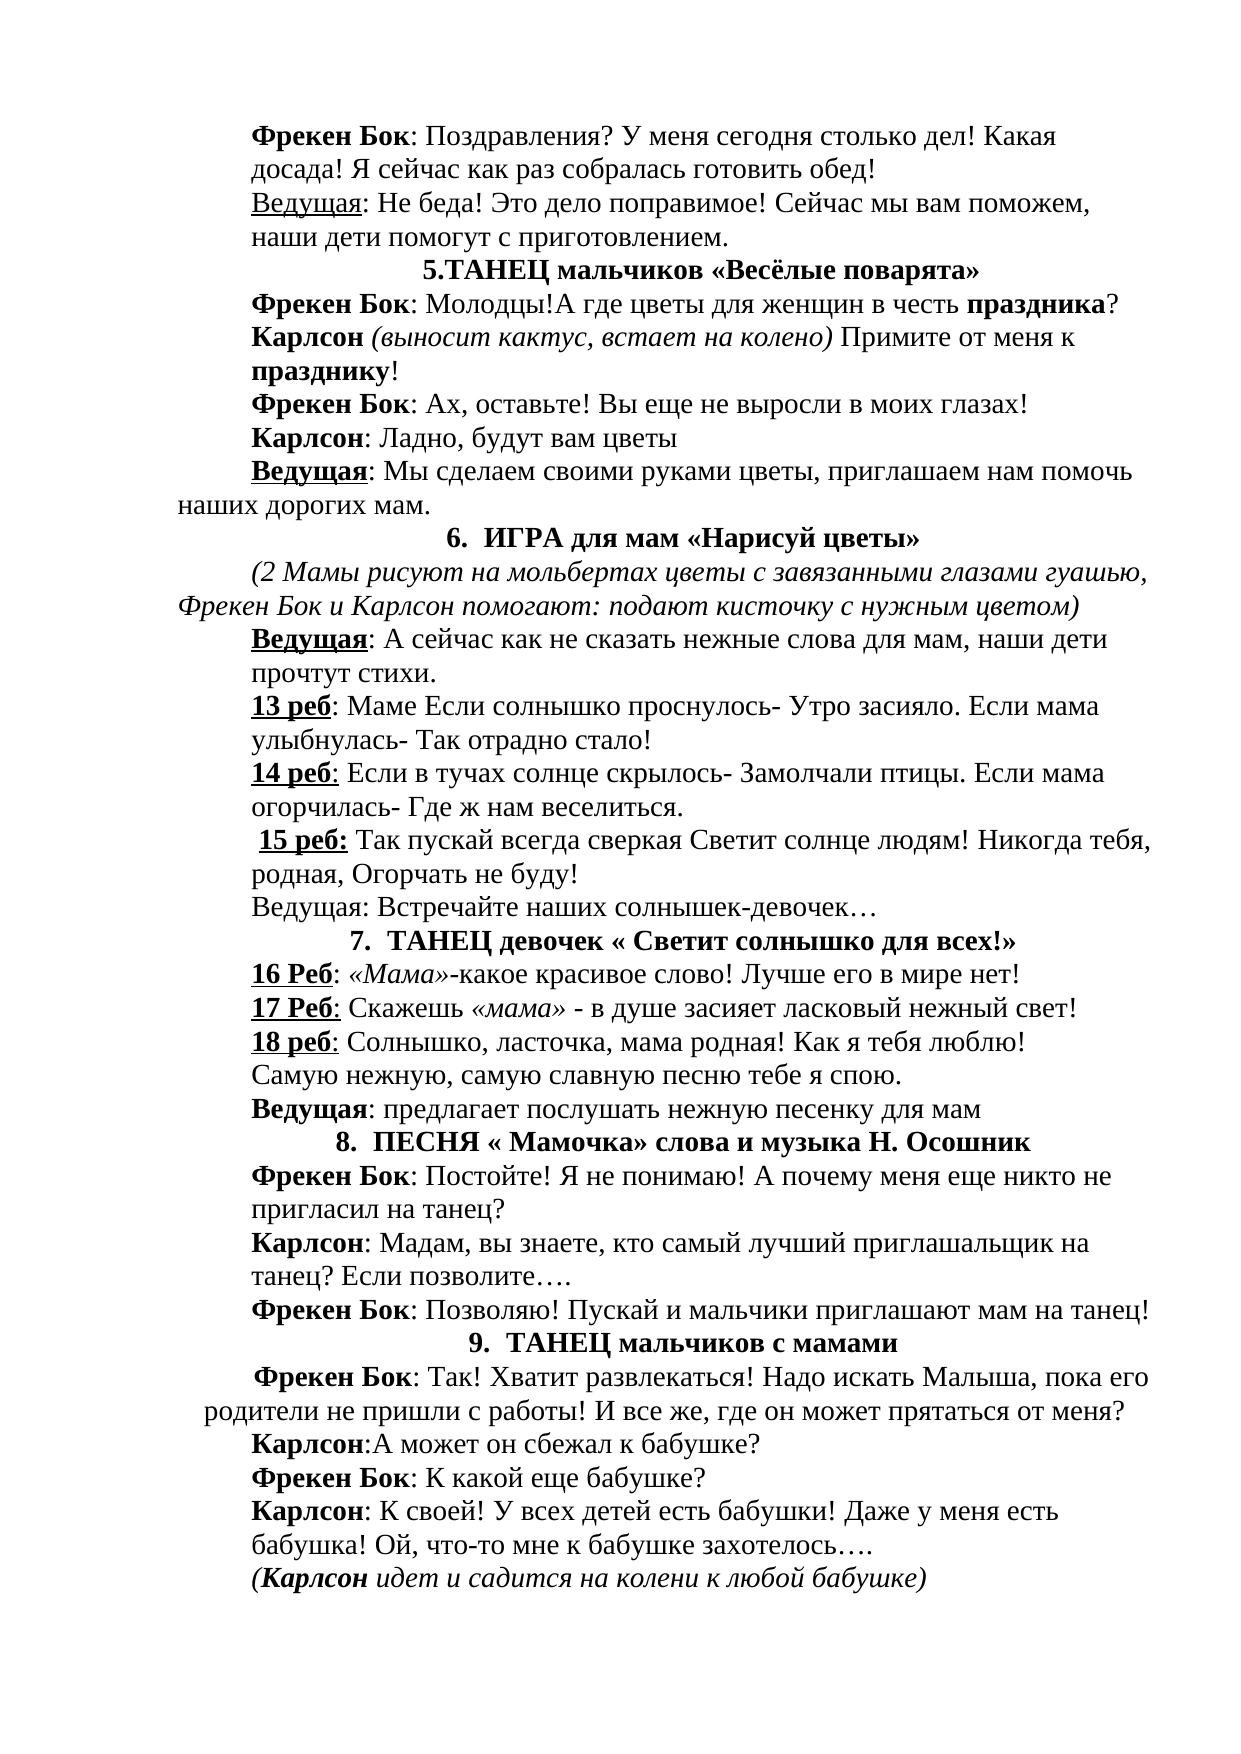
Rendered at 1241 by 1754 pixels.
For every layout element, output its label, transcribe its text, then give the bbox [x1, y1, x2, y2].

text Фрекен Бок: Так! Хватит развлекаться! Надо искать Малыша, пока его родители не пришли с работы! И все же, где он может прятаться от меня? [177, 1460, 1152, 1527]
text 13 реб: Маме Если солнышко проснулось- Утро засияло. Если мама улыбнулась- Так отрадно стало! [251, 789, 1152, 856]
text Ведущая: Мы сделаем своими руками цветы, приглашаем нам помочь наших дорогих мам. [177, 554, 1152, 621]
text Фрекен Бок: Ах, оставьте! Вы еще не выросли в моих глазах! Карлсон: Ладно, будут вам цветы [251, 487, 1152, 554]
text Фрекен Бок: К какой еще бабушке? [177, 1560, 1152, 1594]
text Ведущая: предлагает послушать нежную песенку для мам [177, 1191, 1152, 1225]
text (2 Мамы рисуют на мольбертах цветы с завязанными глазами гуашью, Фрекен Бок и Карлсон помогают: подают кисточку с нужным цветом) [177, 655, 1152, 722]
text Карлсон:А может он сбежал к бабушке? [177, 1527, 1152, 1560]
text Карлсон (выносит кактус, встает на колено) Примите от меня к празднику! [251, 420, 1152, 487]
text 15 реб: Так пускай всегда сверкая Светит солнце людям! Никогда тебя, родная, Огорчать не буду! [251, 923, 1152, 990]
text Самую нежную, самую славную песню тебе я спою. [177, 1158, 1152, 1191]
text Фрекен Бок: Постойте! Я не понимаю! А почему меня еще никто не пригласил на танец? [251, 1258, 1152, 1326]
text Ведущая: Встречайте наших солнышек-девочек… [251, 990, 1152, 1024]
text 16 Реб: «Мама»-какое красивое слово! Лучше его в мире нет! [177, 1057, 1152, 1091]
text Ведущая: Не беда! Это дело поправимое! Сейчас мы вам поможем, наши дети помогут с приготовлением. [251, 286, 1152, 353]
text Карлсон: Мадам, вы знаете, кто самый лучший приглашальщик на танец? Если позволите…. [251, 1326, 1152, 1393]
text 5.ТАНЕЦ мальчиков «Весёлые поварята» [177, 353, 1152, 386]
list ИГРА для мам «Нарисуй цветы» [215, 621, 1152, 655]
text Фрекен Бок: Позволяю! Пускай и мальчики приглашают мам на танец! [177, 1393, 1152, 1426]
list ТАНЕЦ мальчиков с мамами [215, 1426, 1152, 1460]
text 14 реб: Если в тучах солнце скрылось- Замолчали птицы. Если мама огорчилась- Где ж нам веселиться. [251, 856, 1152, 923]
text Фрекен Бок: Поздравления? У меня сегодня столько дел! Какая досада! Я сейчас как раз собралась готовить обед! [251, 219, 1152, 286]
text Карлсон (перебивает): Спокойствие! Только спокойствие! Мадам, зачем так нервничать в праздник? В праздник надо отдыхать, веселиться, получать поздравления! [251, 118, 1152, 219]
text 17 Реб: Скажешь «мама» - в душе засияет ласковый нежный свет! [177, 1091, 1152, 1124]
text Ведущая: А сейчас как не сказать нежные слова для мам, наши дети прочтут стихи. [251, 722, 1152, 789]
text Фрекен Бок: Молодцы!А где цветы для женщин в честь праздника? [177, 386, 1152, 420]
text 18 реб: Солнышко, ласточка, мама родная! Как я тебя люблю! [177, 1124, 1152, 1158]
list ПЕСНЯ « Мамочка» слова и музыка Н. Осошник [215, 1225, 1152, 1258]
list ТАНЕЦ девочек « Светит солнышко для всех!» [215, 1024, 1152, 1057]
